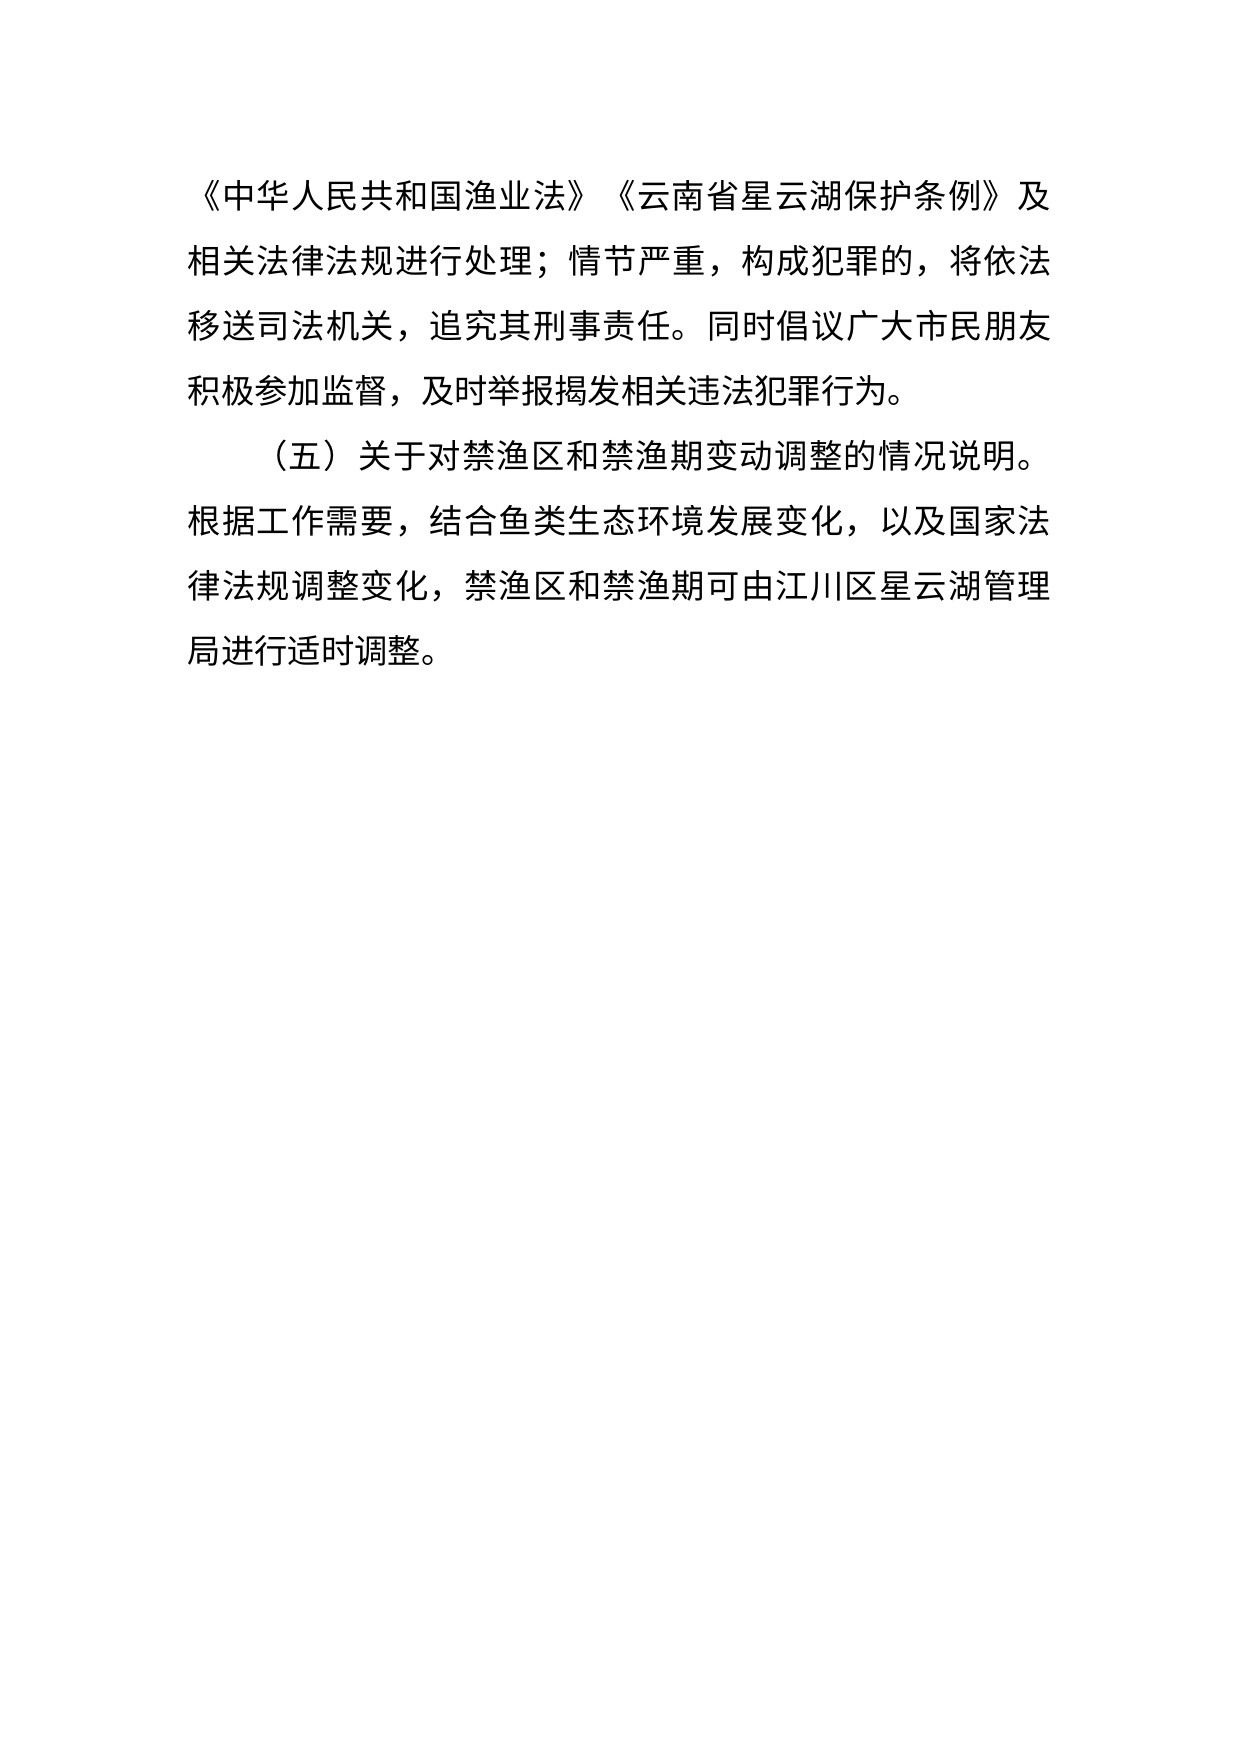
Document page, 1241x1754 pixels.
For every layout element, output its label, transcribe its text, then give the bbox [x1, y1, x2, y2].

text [187, 162, 1053, 422]
text （五）关于对禁渔区和禁渔期变动调整的情况说明。根据工作需要，结合鱼类生态环境发展变化，以及国家法律法规调整变化，禁渔区和禁渔期可由江川区星云湖管理局进行适时调整。 [187, 422, 1053, 682]
